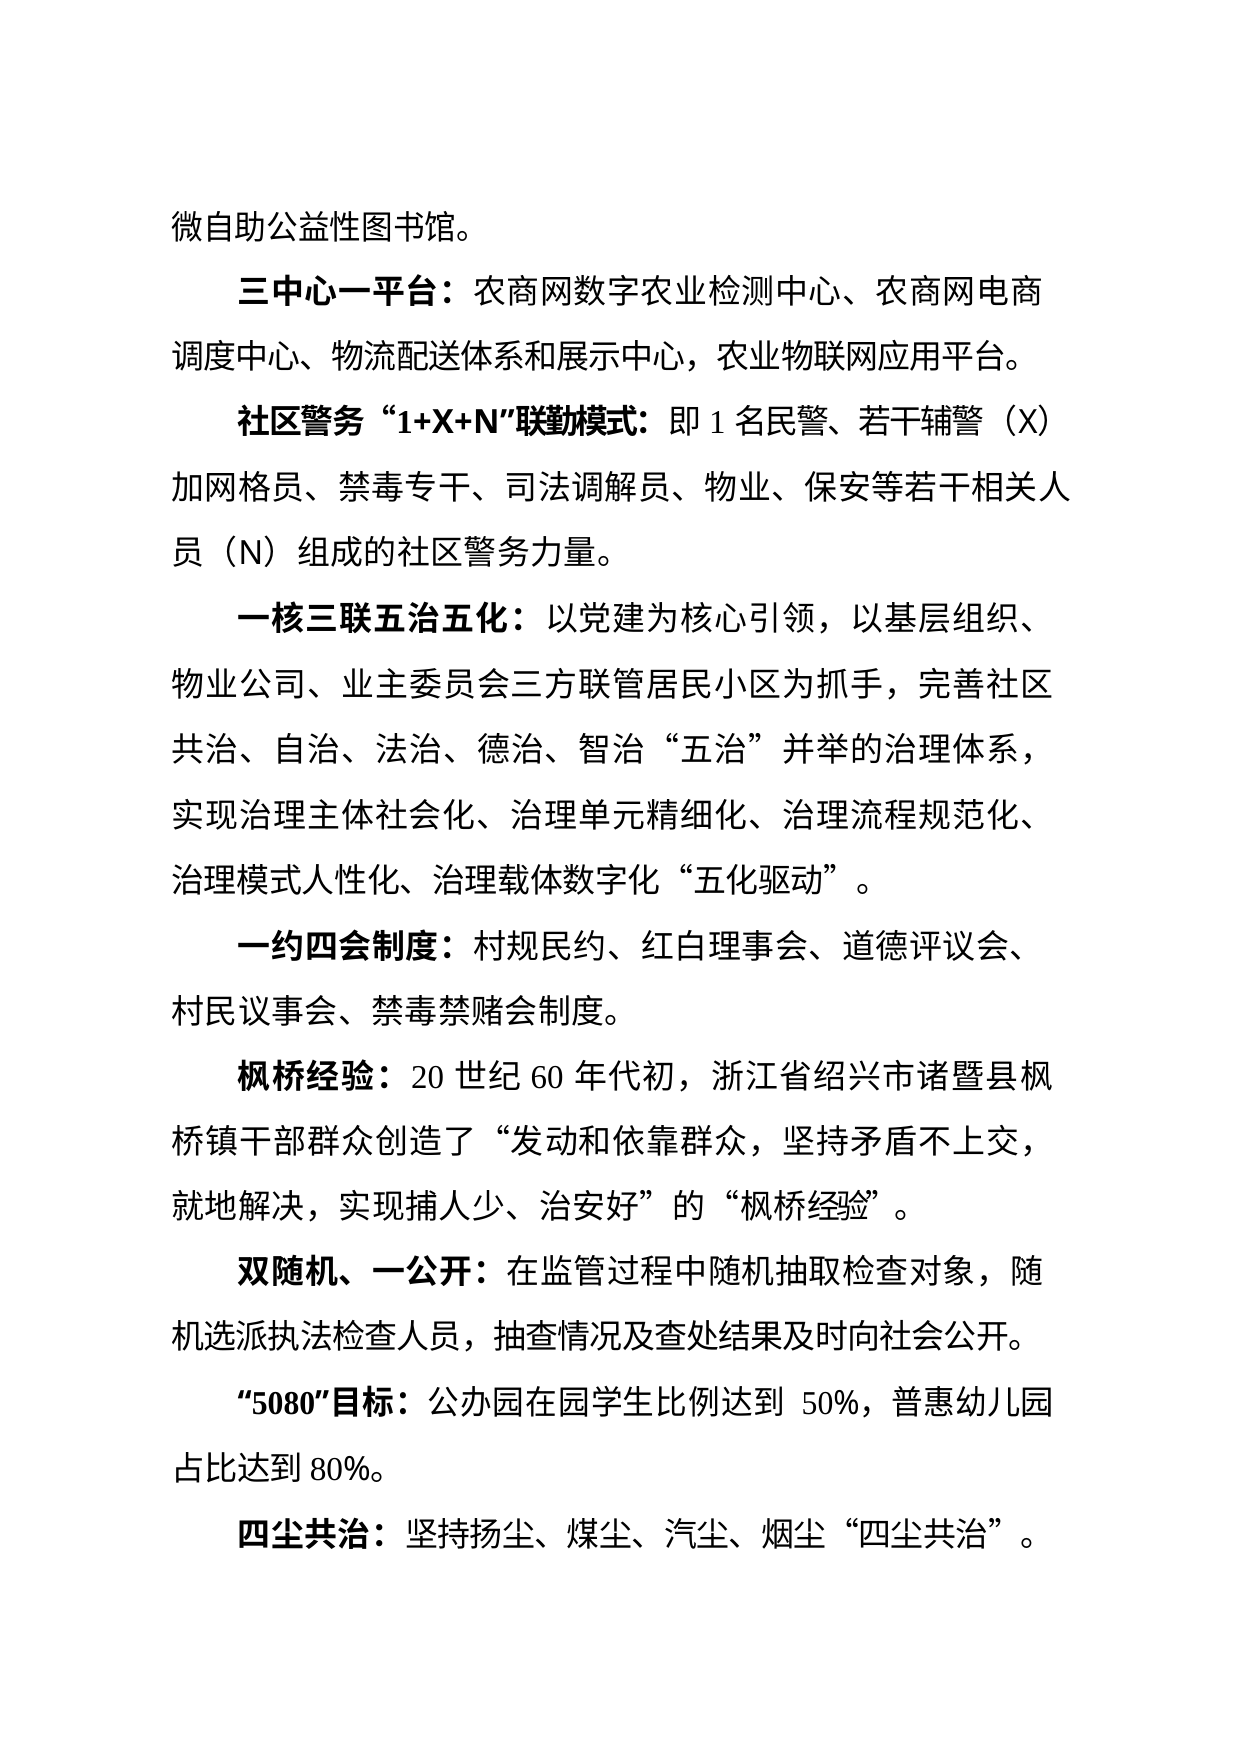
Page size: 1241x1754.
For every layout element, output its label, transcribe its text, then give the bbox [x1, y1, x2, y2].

text 一核三联五治五化：以党建为核心引领，以基层组织、物业公司、业主委员会三方联管居民小区为抓手，完善社区共治、自治、法治、德治、智治“五治”并举的治理体系，实现治理主体社会化、治理单元精细化、治理流程规范化、治理模式人性化、治理载体数字化“五化驱动”。 [171, 592, 1054, 902]
text 一约四会制度：村规民约、红白理事会、道德评议会、村民议事会、禁毒禁赌会制度。 [171, 919, 1054, 1033]
text 双随机、一公开：在监管过程中随机抽取检查对象，随机选派执法检查人员，抽查情况及查处结果及时向社会公开。 [171, 1245, 1069, 1358]
text “5080”目标：公办园在园学生比例达到 50%，普惠幼儿园占比达到 80%。 [171, 1376, 1054, 1490]
text 社区警务“1+X+N”联勤模式：即 1 名民警、若干辅警（X）加网格员、禁毒专干、司法调解员、物业、保安等若干相关人员（N）组成的社区警务力量。 [171, 395, 1071, 574]
text 微自助公益性图书馆。 [171, 200, 1082, 249]
text 枫桥经验：20 世纪 60 年代初，浙江省绍兴市诸暨县枫桥镇干部群众创造了“发动和依靠群众，坚持矛盾不上交，就地解决，实现捕人少、治安好”的“枫桥经验”。 [171, 1050, 1054, 1228]
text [237, 1507, 1066, 1556]
text 三中心一平台：农商网数字农业检测中心、农商网电商调度中心、物流配送体系和展示中心，农业物联网应用平台。 [171, 264, 1069, 378]
